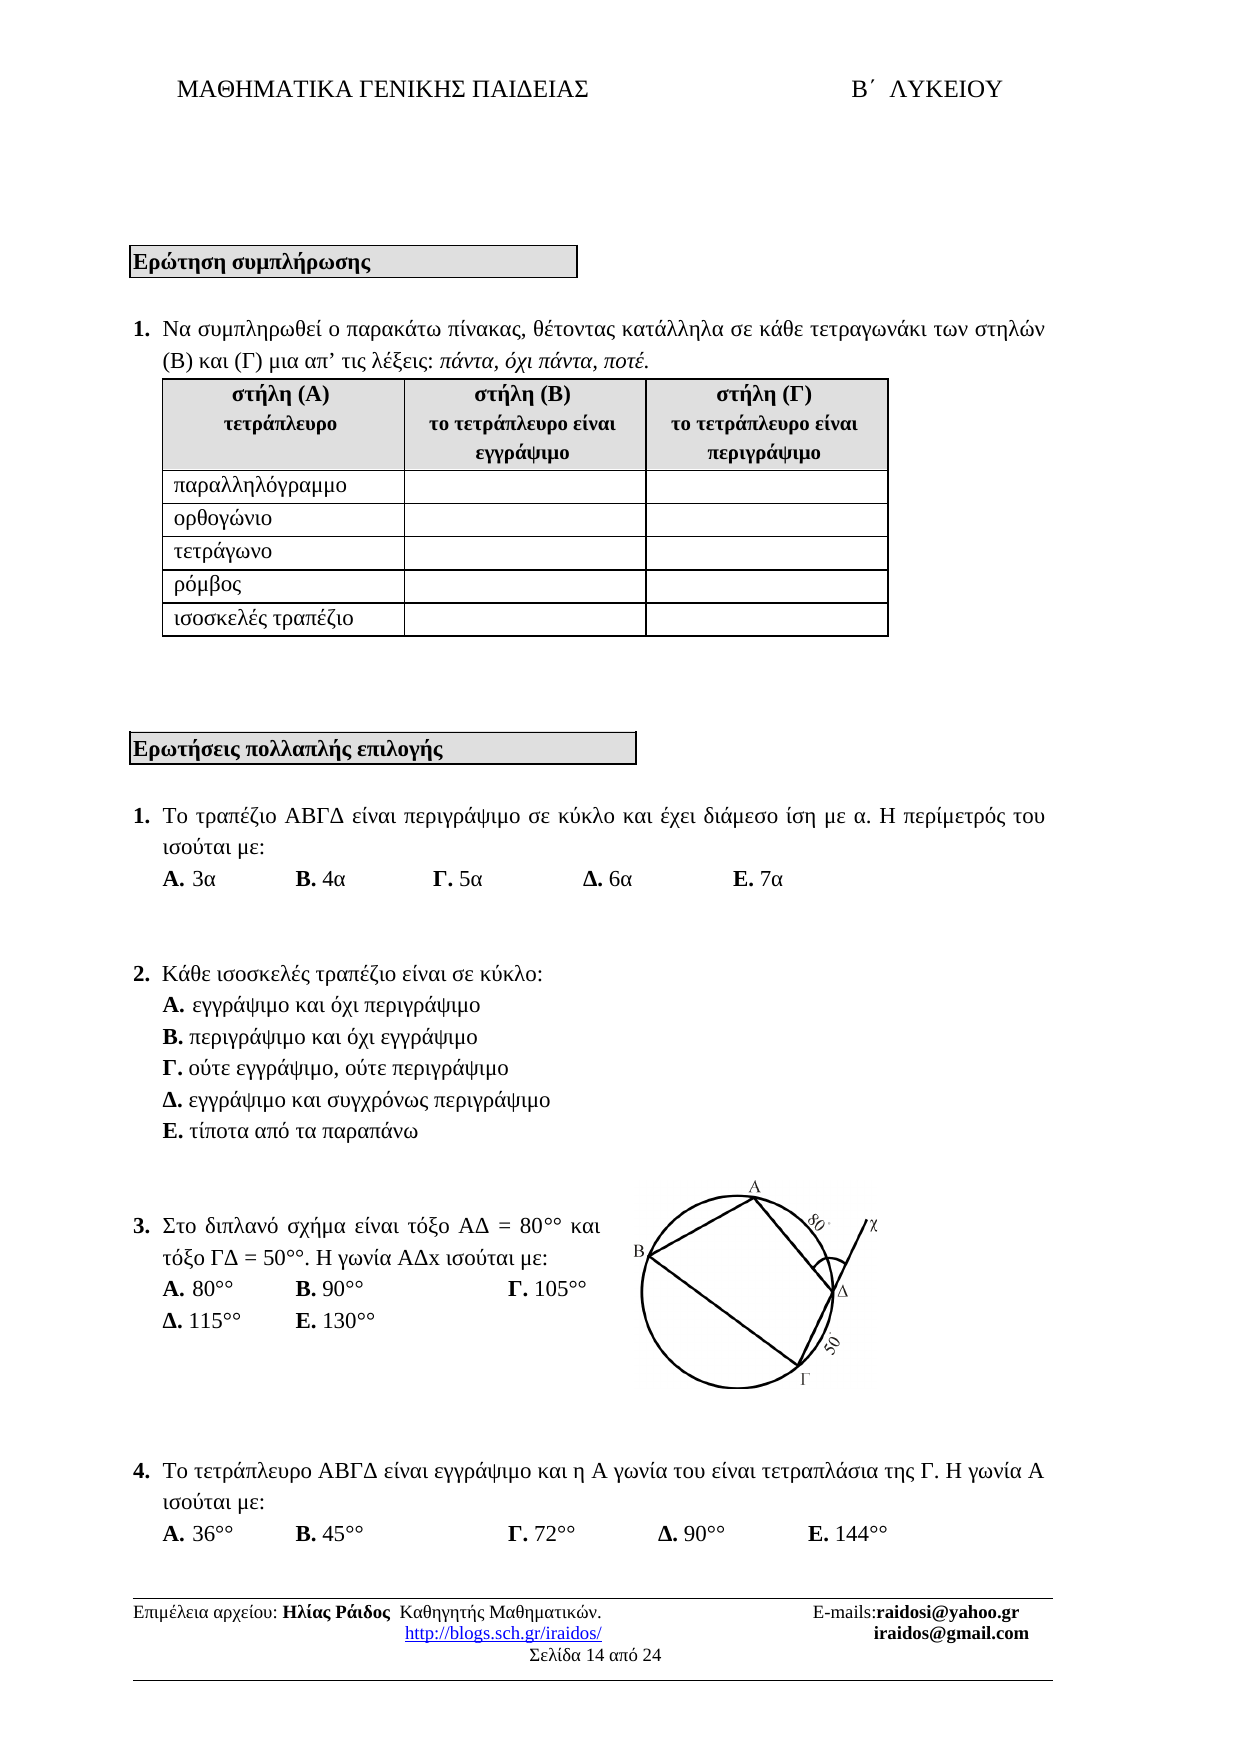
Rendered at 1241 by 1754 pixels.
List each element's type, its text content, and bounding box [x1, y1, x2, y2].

table_cell [405, 604, 645, 635]
table_header [620, 1181, 888, 1393]
text Α. εγγράψιμο και όχι περιγράψιμο [162, 991, 1047, 1017]
text Γ. ούτε εγγράψιμο, ούτε περιγράψιμο [162, 1054, 1047, 1081]
table_cell [405, 471, 645, 503]
table_header στήλη (Β) το τετράπλευρο είναι εγγράψιμο [405, 380, 645, 469]
table_cell [647, 571, 887, 602]
table_cell ορθογώνιο [163, 504, 404, 536]
text Ε. τίποτα από τα παραπάνω [162, 1117, 1047, 1144]
text Ερώτηση συμπλήρωσης [131, 246, 576, 277]
table_cell [647, 504, 887, 536]
table_cell ισοσκελές τραπέζιο [163, 604, 404, 635]
list Να συμπληρωθεί ο παρακάτω πίνακας, θέτοντας κατάλληλα σε κάθε τετραγωνάκι των στηλών (Β) και (Γ) μια απ’ τις λέξεις: πάντα, όχι πάντα, ποτέ. [133, 315, 1047, 373]
table_cell ρόμβος [163, 571, 404, 602]
table_header 3. Στο διπλανό σχήμα είναι τόξο ΑΔ = 80° και τόξο ΓΔ = 50°. Η γωνία ΑΔx ισούται με: Α. 80° Β. 90° Γ. 105° Δ. 115° Ε. 130° [122, 1181, 620, 1393]
table_cell [647, 537, 887, 569]
text Δ. εγγράψιμο και συγχρόνως περιγράψιμο [162, 1086, 1047, 1112]
table_header στήλη (Γ) το τετράπλευρο είναι περιγράψιμο [647, 380, 887, 469]
list Το τραπέζιο ΑΒΓΔ είναι περιγράψιμο σε κύκλο και έχει διάμεσο ίση με α. Η περίμετρός του ισούται με: [133, 802, 1047, 860]
text Α. 3α Β. 4α Γ. 5α Δ. 6α Ε. 7α [162, 865, 1047, 891]
table_header στήλη (Α) τετράπλευρο [163, 380, 404, 469]
table_cell [405, 504, 645, 536]
table_cell παραλληλόγραμμο [163, 471, 404, 503]
list Το τετράπλευρο ΑΒΓΔ είναι εγγράψιμο και η Α γωνία του είναι τετραπλάσια της Γ. Η γωνία Α ισούται με: [133, 1457, 1047, 1514]
table_cell [647, 471, 887, 503]
text Ερωτήσεις πολλαπλής επιλογής [131, 733, 635, 763]
table_cell [647, 604, 887, 635]
table_cell [405, 537, 645, 569]
text Β. περιγράψιμο και όχι εγγράψιμο [162, 1023, 1047, 1049]
table_cell [405, 571, 645, 602]
text 2. Κάθε ισοσκελές τραπέζιο είναι σε κύκλο: [133, 959, 1047, 986]
text Α. 36° Β. 45° Γ. 72° Δ. 90° Ε. 144° [162, 1520, 1047, 1546]
table_cell τετράγωνο [163, 537, 404, 569]
